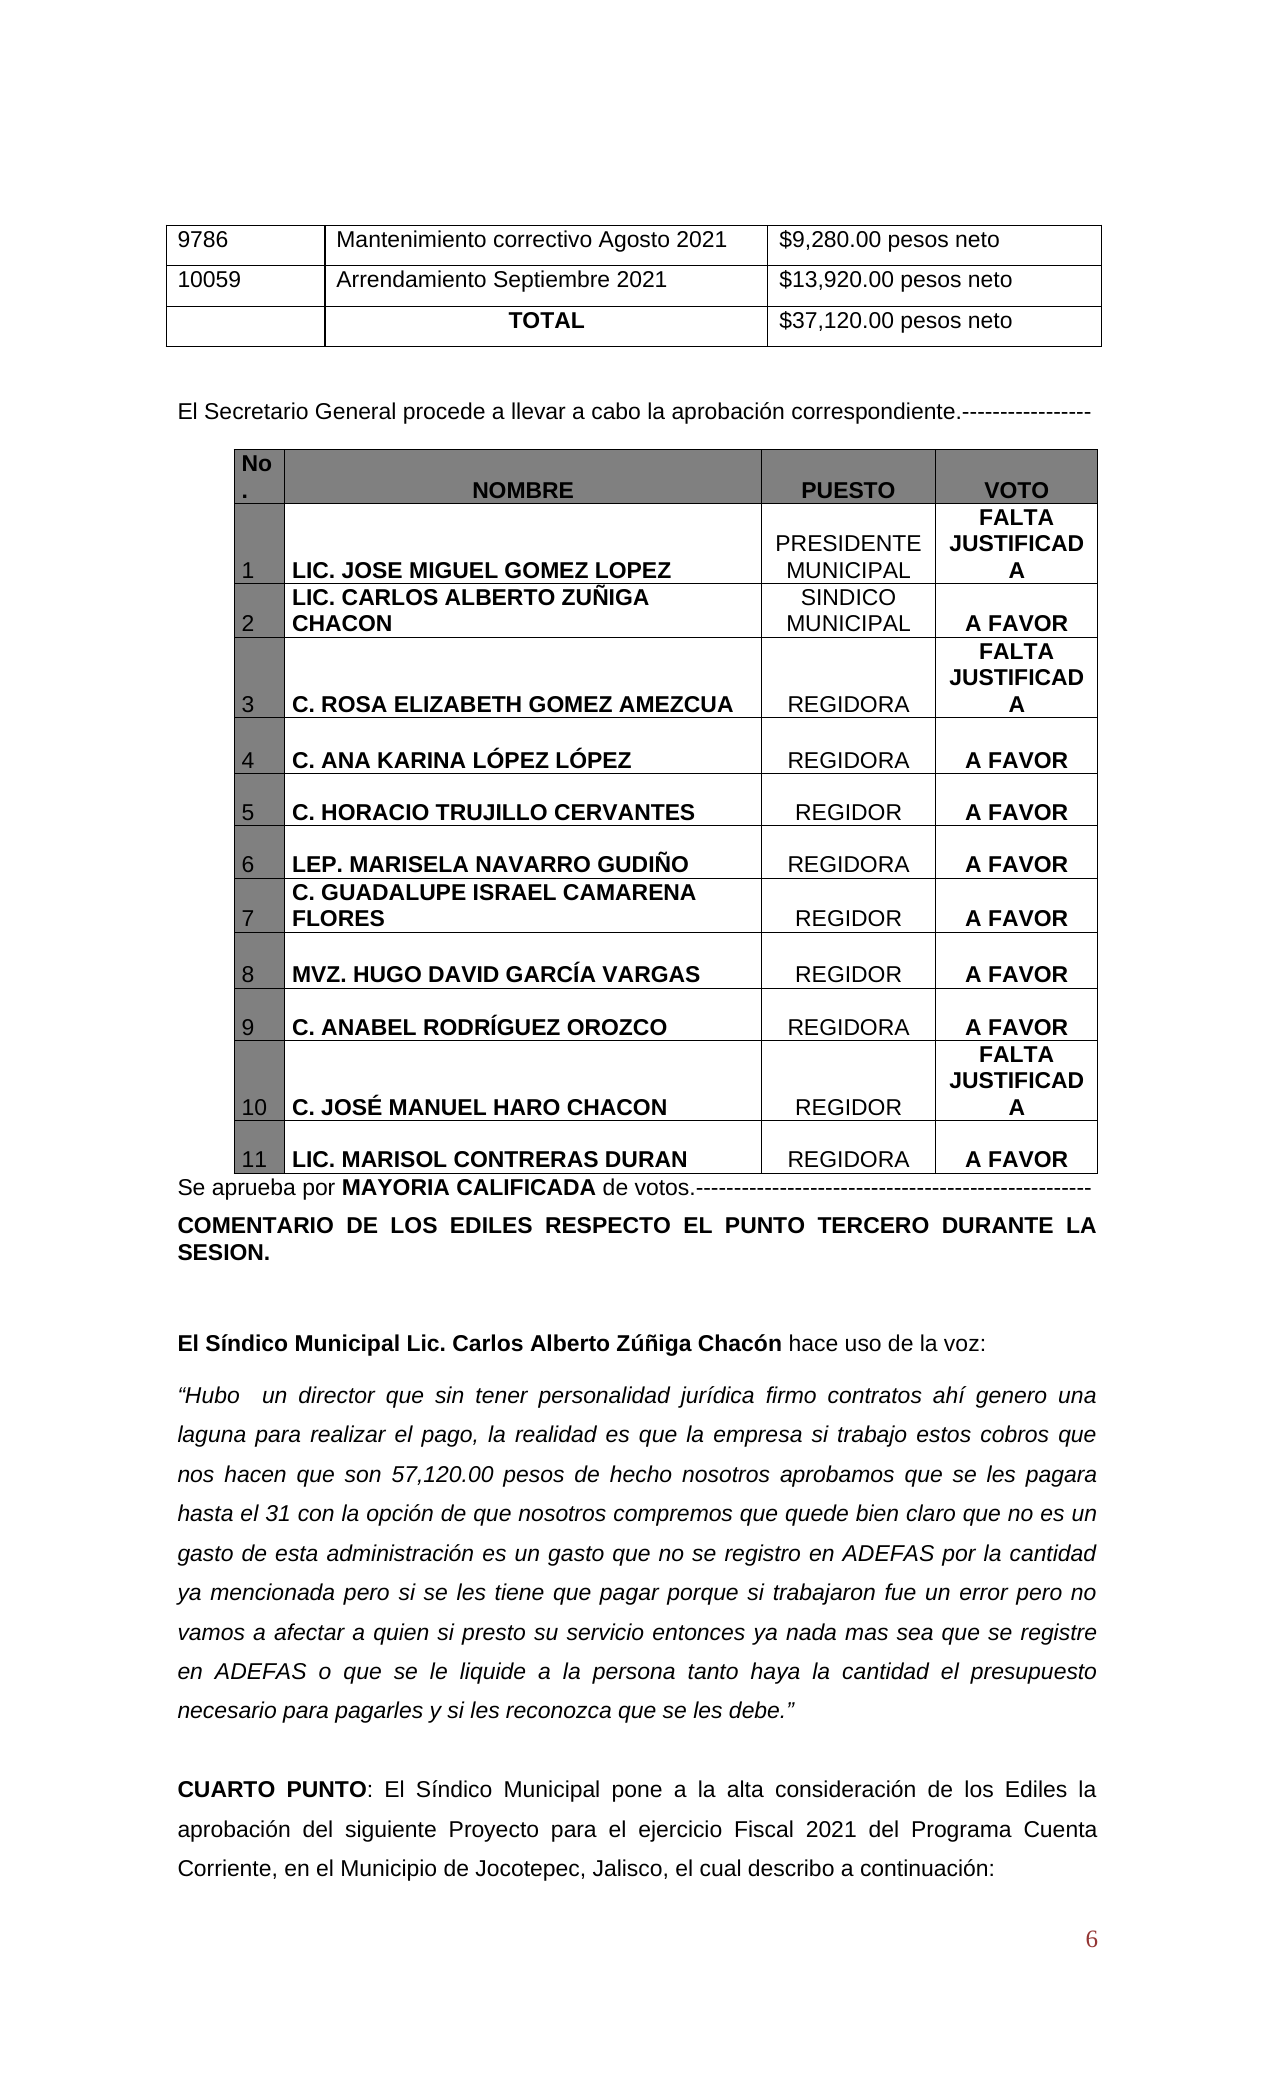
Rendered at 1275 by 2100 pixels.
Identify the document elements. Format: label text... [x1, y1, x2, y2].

table_cell LIC. MARISOL CONTRERAS DURAN [285, 1121, 761, 1173]
table_header No. [235, 450, 284, 503]
table_cell C. ANABEL RODRÍGUEZ OROZCO [285, 989, 761, 1040]
text Se aprueba por MAYORIA CALIFICADA de votos.---------------------------------------------------- [177, 1174, 1098, 1200]
table_cell 10059 [167, 266, 324, 306]
table_cell 9 [235, 989, 284, 1040]
table_cell $9,280.00 pesos neto [768, 226, 1101, 265]
table_cell C. HORACIO TRUJILLO CERVANTES [285, 774, 761, 825]
table_cell Mantenimiento correctivo Agosto 2021 [326, 226, 767, 265]
table_cell 11 [235, 1121, 284, 1173]
table_cell FALTA JUSTIFICADA [936, 504, 1097, 583]
table_cell 9786 [167, 226, 324, 265]
table_cell FALTA JUSTIFICADA [936, 1041, 1097, 1120]
table_cell 10 [235, 1041, 284, 1120]
table_cell A FAVOR [936, 774, 1097, 825]
table_cell C. JOSÉ MANUEL HARO CHACON [285, 1041, 761, 1120]
table_cell 4 [235, 718, 284, 773]
table_cell REGIDOR [762, 774, 935, 825]
table_cell REGIDOR [762, 879, 935, 932]
table_cell SINDICO MUNICIPAL [762, 584, 935, 637]
table_cell REGIDORA [762, 718, 935, 773]
table_cell 2 [235, 584, 284, 637]
table_cell $37,120.00 pesos neto [768, 307, 1101, 346]
table_cell C. ROSA ELIZABETH GOMEZ AMEZCUA [285, 638, 761, 717]
table_cell A FAVOR [936, 584, 1097, 637]
table_cell 5 [235, 774, 284, 825]
table_cell REGIDOR [762, 1041, 935, 1120]
table_cell 7 [235, 879, 284, 932]
table_cell A FAVOR [936, 718, 1097, 773]
table_cell LEP. MARISELA NAVARRO GUDIÑO [285, 826, 761, 878]
table_cell LIC. CARLOS ALBERTO ZUÑIGA CHACON [285, 584, 761, 637]
table_header PUESTO [762, 450, 935, 503]
table_cell 8 [235, 933, 284, 988]
table_cell TOTAL [326, 307, 767, 346]
table_cell REGIDORA [762, 826, 935, 878]
table_cell REGIDOR [762, 933, 935, 988]
text El Secretario General procede a llevar a cabo la aprobación correspondiente.----------------- [177, 398, 1098, 424]
table_header VOTO [936, 450, 1097, 503]
table_cell A FAVOR [936, 933, 1097, 988]
table_cell A FAVOR [936, 826, 1097, 878]
table_cell A FAVOR [936, 1121, 1097, 1173]
table_cell [167, 307, 324, 346]
table_cell REGIDORA [762, 1121, 935, 1173]
table_cell Arrendamiento Septiembre 2021 [326, 266, 767, 306]
table_cell 3 [235, 638, 284, 717]
table_cell PRESIDENTE MUNICIPAL [762, 504, 935, 583]
table_cell FALTA JUSTIFICADA [936, 638, 1097, 717]
table_cell LIC. JOSE MIGUEL GOMEZ LOPEZ [285, 504, 761, 583]
table_header NOMBRE [285, 450, 761, 503]
text CUARTO PUNTO: El Síndico Municipal pone a la alta consideración de los Ediles la aprobación del siguiente Proyecto para el ejercicio Fiscal 2021 del Programa Cuenta Corriente, en el Municipio de Jocotepec, Jalisco, el cual describo a continuación: [177, 1776, 1098, 1882]
table_cell MVZ. HUGO DAVID GARCÍA VARGAS [285, 933, 761, 988]
text “Hubo un director que sin tener personalidad jurídica firmo contratos ahí genero una laguna para realizar el pago, la realidad es que la empresa si trabajo estos cobros que nos hacen que son 57,120.00 pesos de hecho nosotros aprobamos que se les pagara hasta el 31 con la opción de que nosotros compremos que quede bien claro que no es un gasto de esta administración es un gasto que no se registro en ADEFAS por la cantidad ya mencionada pero si se les tiene que pagar porque si trabajaron fue un error pero no vamos a afectar a quien si presto su servicio entonces ya nada mas sea que se registre en ADEFAS o que se le liquide a la persona tanto haya la cantidad el presupuesto necesario para pagarles y si les reconozca que se les debe.” [177, 1382, 1098, 1724]
table_cell 6 [235, 826, 284, 878]
table_cell A FAVOR [936, 989, 1097, 1040]
text El Síndico Municipal Lic. Carlos Alberto Zúñiga Chacón hace uso de la voz: [177, 1330, 1098, 1356]
table_cell REGIDORA [762, 638, 935, 717]
table_cell 1 [235, 504, 284, 583]
table_cell A FAVOR [936, 879, 1097, 932]
text COMENTARIO DE LOS EDILES RESPECTO EL PUNTO TERCERO DURANTE LA SESION. [177, 1212, 1098, 1265]
table_cell $13,920.00 pesos neto [768, 266, 1101, 306]
table_cell C. ANA KARINA LÓPEZ LÓPEZ [285, 718, 761, 773]
table_cell REGIDORA [762, 989, 935, 1040]
table_cell C. GUADALUPE ISRAEL CAMARENA FLORES [285, 879, 761, 932]
